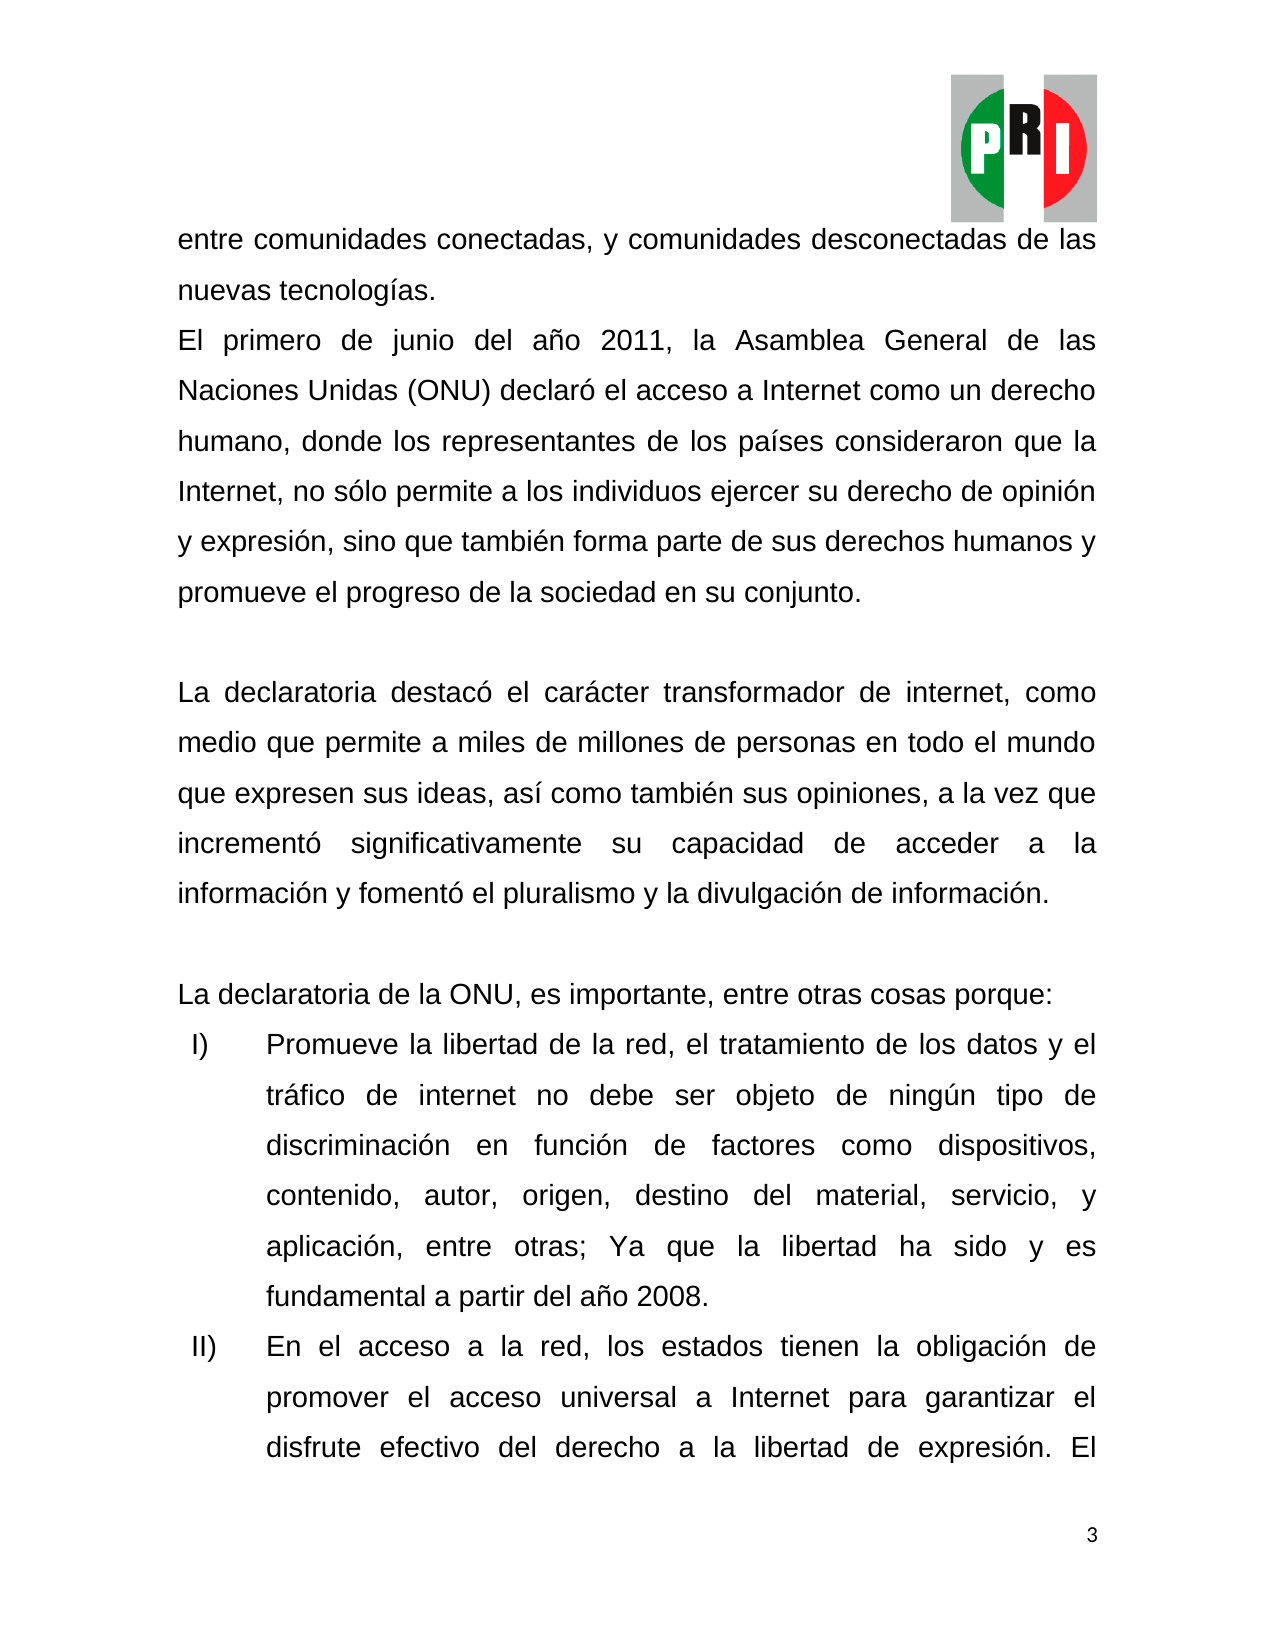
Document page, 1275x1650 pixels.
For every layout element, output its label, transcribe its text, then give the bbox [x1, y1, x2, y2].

list Promueve la libertad de la red, el tratamiento de los datos y el tráfico de internet no debe ser objeto de ningún tipo de discriminación en función de factores como dispositivos, contenido, autor, origen, destino del material, servicio, y aplicación, entre otras; Ya que la libertad ha sido y es fundamental a partir del año 2008. [191, 1027, 1098, 1312]
text La declaratoria de la ONU, es importante, entre otras cosas porque: [177, 977, 1098, 1011]
picture [949, 73, 1098, 223]
text La declaratoria destacó el carácter transformador de internet, como medio que permite a miles de millones de personas en todo el mundo que expresen sus ideas, así como también sus opiniones, a la vez que incrementó significativamente su capacidad de acceder a la información y fomentó el pluralismo y la divulgación de información. [177, 675, 1098, 910]
text El primero de junio del año 2011, la Asamblea General de las Naciones Unidas (ONU) declaró el acceso a Internet como un derecho humano, donde los representantes de los países consideraron que la Internet, no sólo permite a los individuos ejercer su derecho de opinión y expresión, sino que también forma parte de sus derechos humanos y promueve el progreso de la sociedad en su conjunto. [177, 323, 1098, 608]
